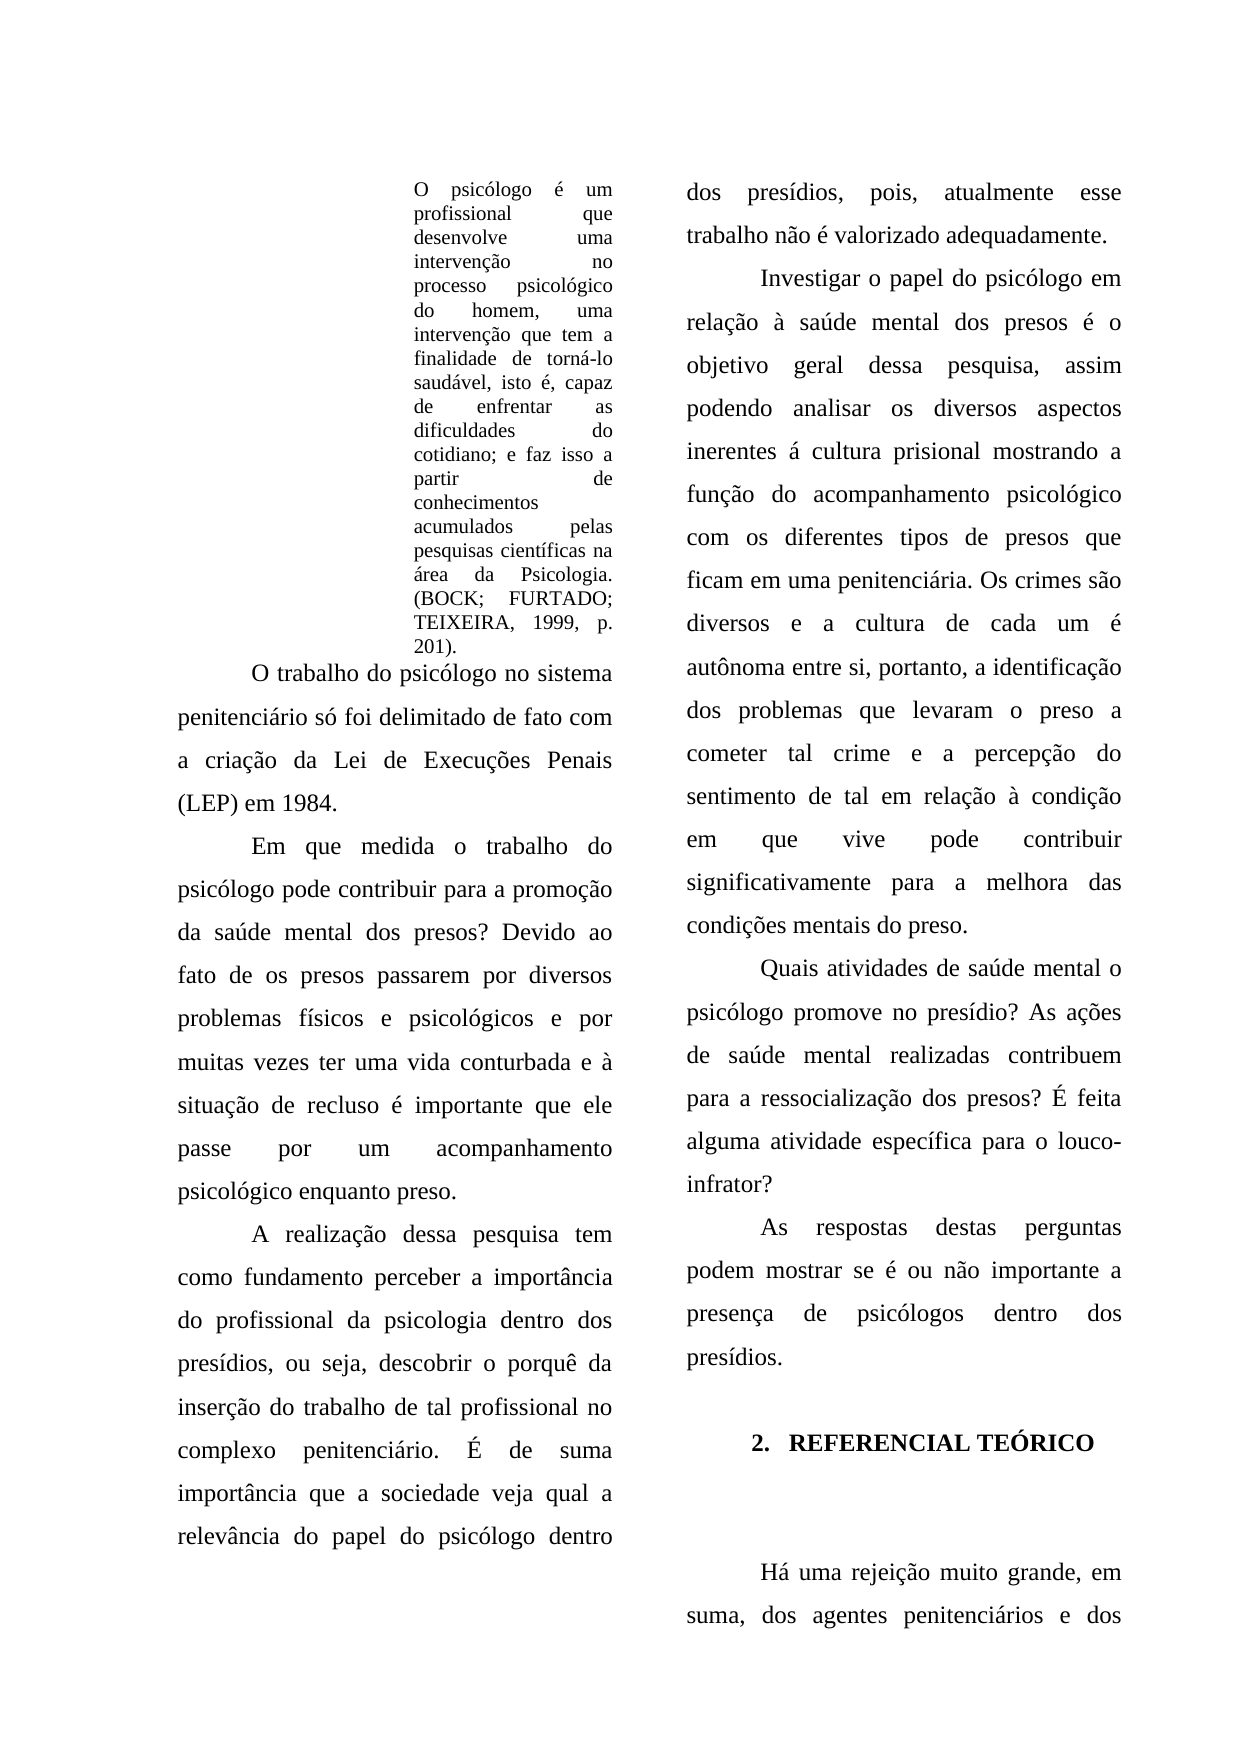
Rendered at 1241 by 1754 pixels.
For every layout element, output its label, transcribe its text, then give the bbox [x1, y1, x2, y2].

text O trabalho do psicólogo no sistema penitenciário só foi delimitado de fato com a criação da Lei de Execuções Penais (LEP) em 1984. [177, 658, 613, 817]
text A realização dessa pesquisa tem como fundamento perceber a importância do profissional da psicologia dentro dos presídios, ou seja, descobrir o porquê da inserção do trabalho de tal profissional no complexo penitenciário. É de suma importância que a sociedade veja qual a relevância do papel do psicólogo dentro dos presídios, pois, atualmente esse trabalho não é valorizado adequadamente. [686, 177, 1122, 249]
text Quais atividades de saúde mental o psicólogo promove no presídio? As ações de saúde mental realizadas contribuem para a ressocialização dos presos? É feita alguma atividade específica para o louco-infrator? [686, 953, 1122, 1198]
text Em que medida o trabalho do psicólogo pode contribuir para a promoção da saúde mental dos presos? Devido ao fato de os presos passarem por diversos problemas físicos e psicológicos e por muitas vezes ter uma vida conturbada e à situação de recluso é importante que ele passe por um acompanhamento psicológico enquanto preso. [177, 831, 613, 1205]
text A realização dessa pesquisa tem como fundamento perceber a importância do profissional da psicologia dentro dos presídios, ou seja, descobrir o porquê da inserção do trabalho de tal profissional no complexo penitenciário. É de suma importância que a sociedade veja qual a relevância do papel do psicólogo dentro dos presídios, pois, atualmente esse trabalho não é valorizado adequadamente. [177, 1219, 613, 1550]
text Investigar o papel do psicólogo em relação à saúde mental dos presos é o objetivo geral dessa pesquisa, assim podendo analisar os diversos aspectos inerentes á cultura prisional mostrando a função do acompanhamento psicológico com os diferentes tipos de presos que ficam em uma penitenciária. Os crimes são diversos e a cultura de cada um é autônoma entre si, portanto, a identificação dos problemas que levaram o preso a cometer tal crime e a percepção do sentimento de tal em relação à condição em que vive pode contribuir significativamente para a melhora das condições mentais do preso. [686, 263, 1122, 939]
text As respostas destas perguntas podem mostrar se é ou não importante a presença de psicólogos dentro dos presídios. [686, 1212, 1122, 1370]
text O psicólogo é um profissional que desenvolve uma intervenção no processo psicológico do homem, uma intervenção que tem a finalidade de torná-lo saudável, isto é, capaz de enfrentar as dificuldades do cotidiano; e faz isso a partir de conhecimentos acumulados pelas pesquisas científicas na área da Psicologia. (BOCK; FURTADO; TEIXEIRA, 1999, p. 201). [413, 177, 613, 658]
list REFERENCIAL TEÓRICO [724, 1428, 1122, 1457]
